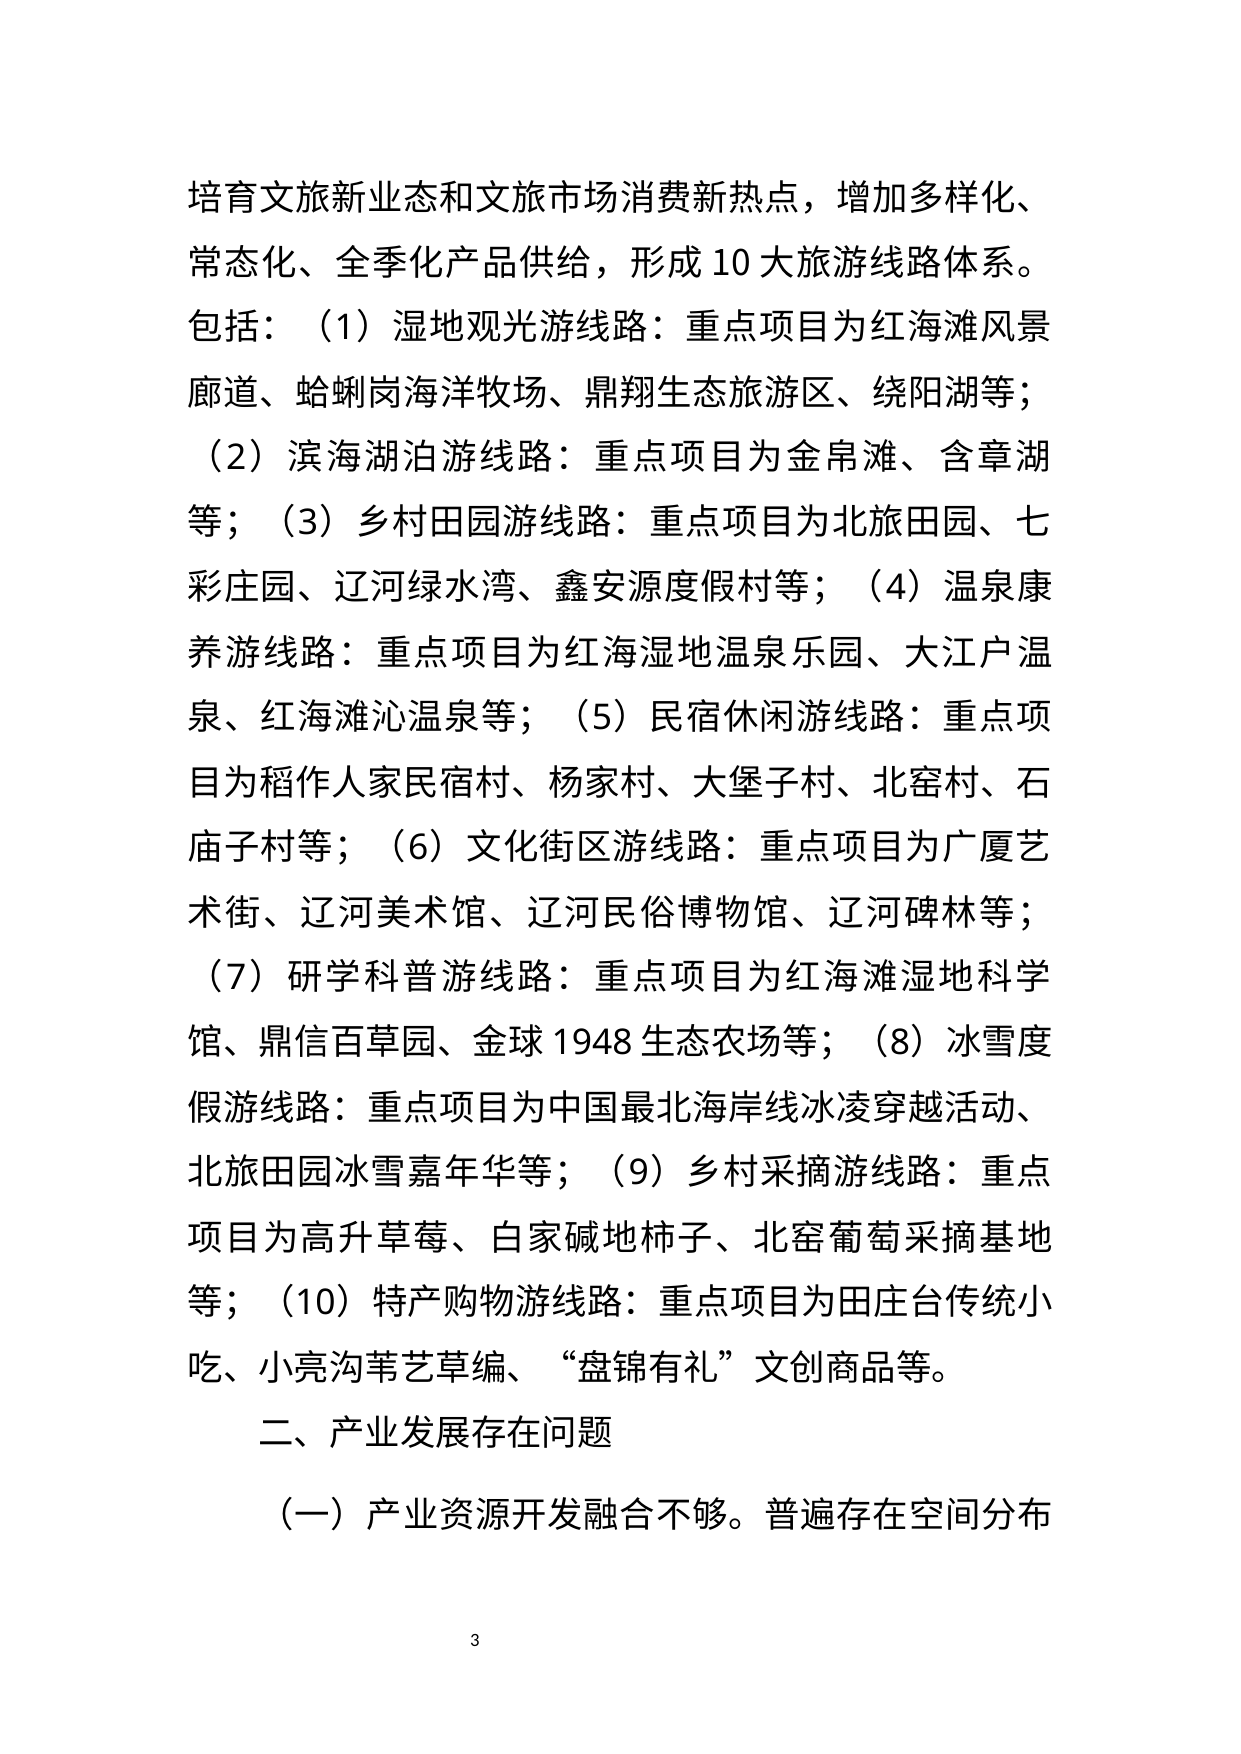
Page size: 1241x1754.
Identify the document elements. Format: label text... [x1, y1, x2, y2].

list 二、产业发展存在问题 [187, 1397, 1053, 1462]
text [187, 1479, 1053, 1544]
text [187, 162, 1053, 1397]
